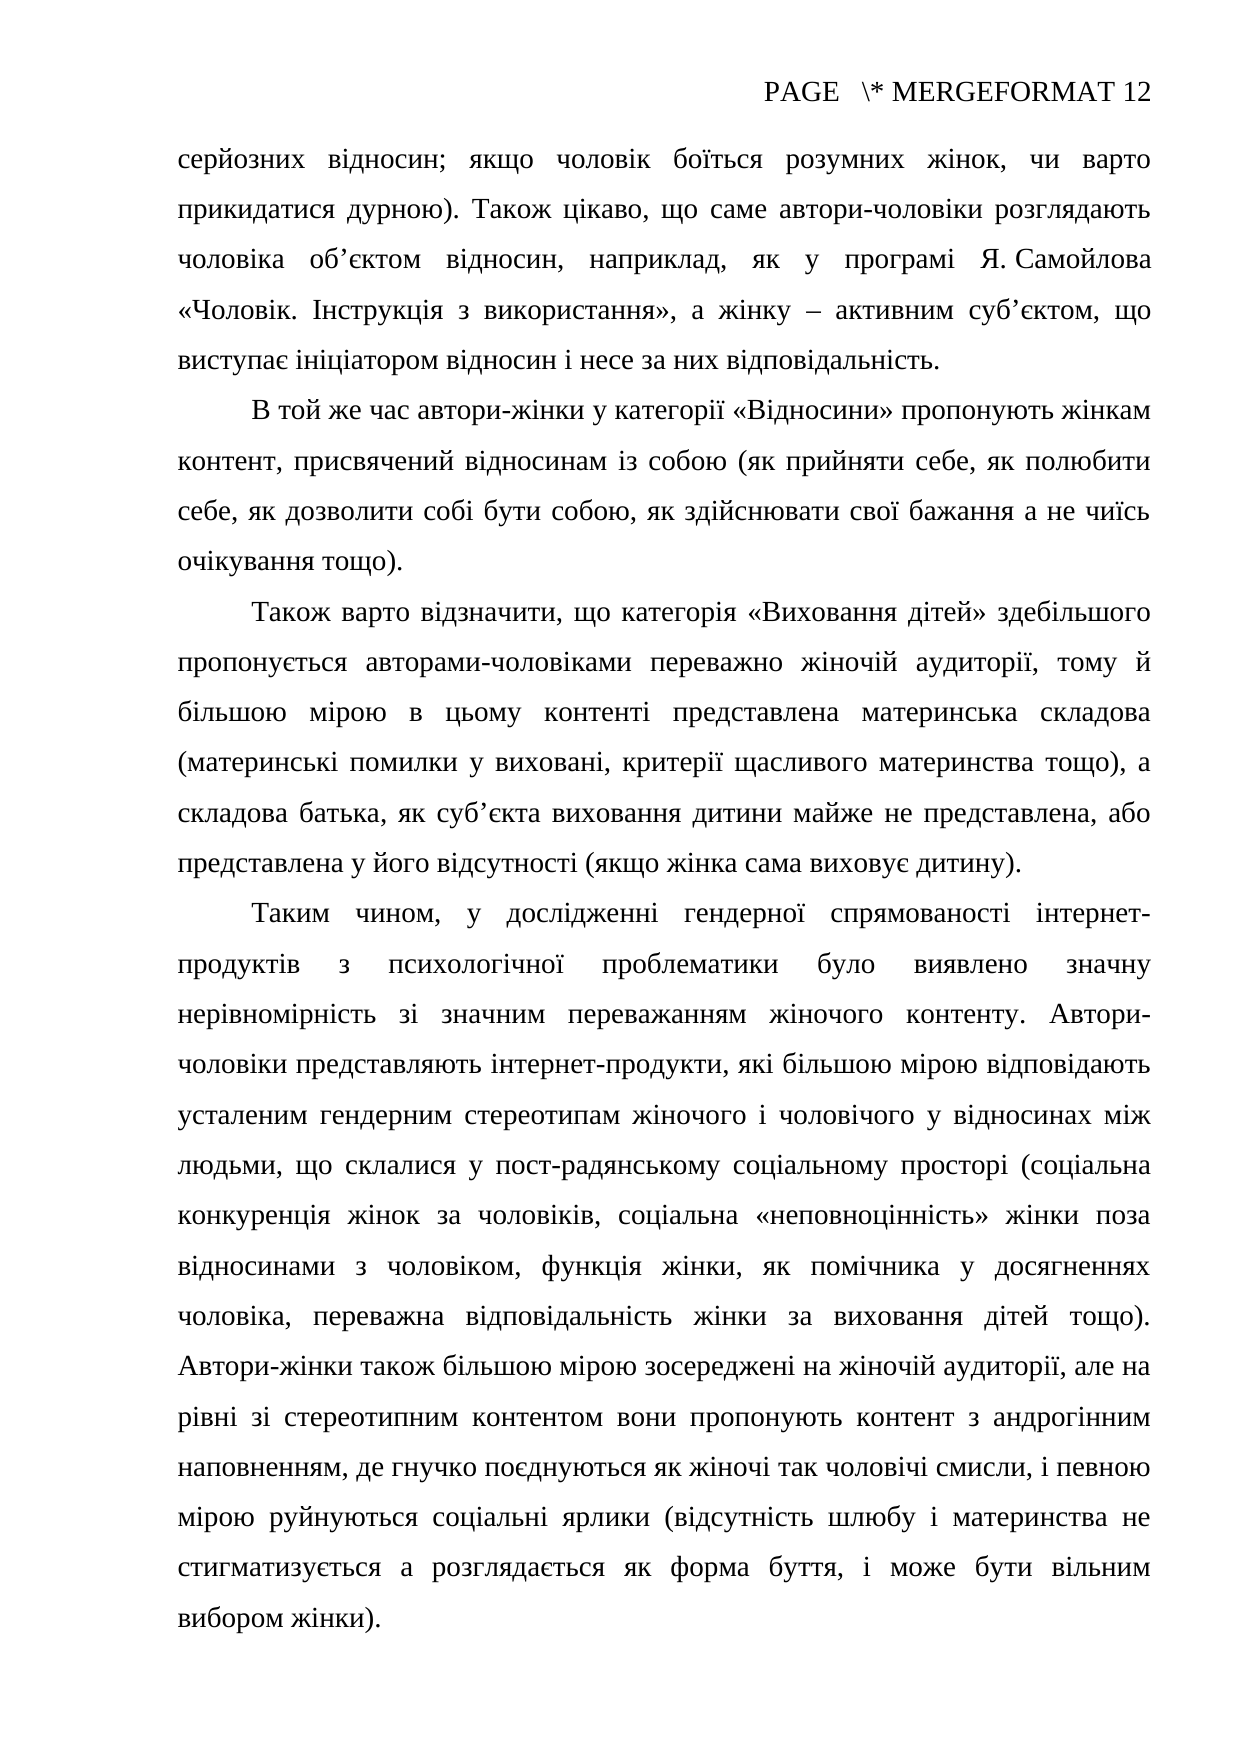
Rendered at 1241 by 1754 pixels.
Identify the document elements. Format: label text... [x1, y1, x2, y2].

text В той же час автори-жінки у категорії «Відносини» пропонують жінкам контент, присвячений відносинам із собою (як прийняти себе, як полюбити себе, як дозволити собі бути собою, як здійснювати свої бажання а не чиїсь очікування тощо). [177, 392, 1152, 577]
text Також варто відзначити, що категорія «Виховання дітей» здебільшого пропонується авторами-чоловіками переважно жіночій аудиторії, тому й більшою мірою в цьому контенті представлена материнська складова (материнські помилки у виховані, критерії щасливого материнства тощо), а складова батька, як суб’єкта виховання дитини майже не представлена, або представлена у його відсутності (якщо жінка сама виховує дитину). [177, 594, 1152, 879]
text Таким чином, у дослідженні гендерної спрямованості інтернет-продуктів з психологічної проблематики було виявлено значну нерівномірність зі значним переважанням жіночого контенту. Автори-чоловіки представляють інтернет-продукти, які більшою мірою відповідають усталеним гендерним стереотипам жіночого і чоловічого у відносинах між людьми, що склалися у пост-радянському соціальному просторі (соціальна конкуренція жінок за чоловіків, соціальна «неповноцінність» жінки поза відносинами з чоловіком, функція жінки, як помічника у досягненнях чоловіка, переважна відповідальність жінки за виховання дітей тощо). Автори-жінки також більшою мірою зосереджені на жіночій аудиторії, але на рівні зі стереотипним контентом вони пропонують контент з андрогінним наповненням, де гнучко поєднуються як жіночі так чоловічі смисли, і певною мірою руйнуються соціальні ярлики (відсутність шлюбу і материнства не стигматизується а розглядається як форма буття, і може бути вільним вибором жінки). [177, 896, 1152, 1633]
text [177, 141, 1152, 376]
